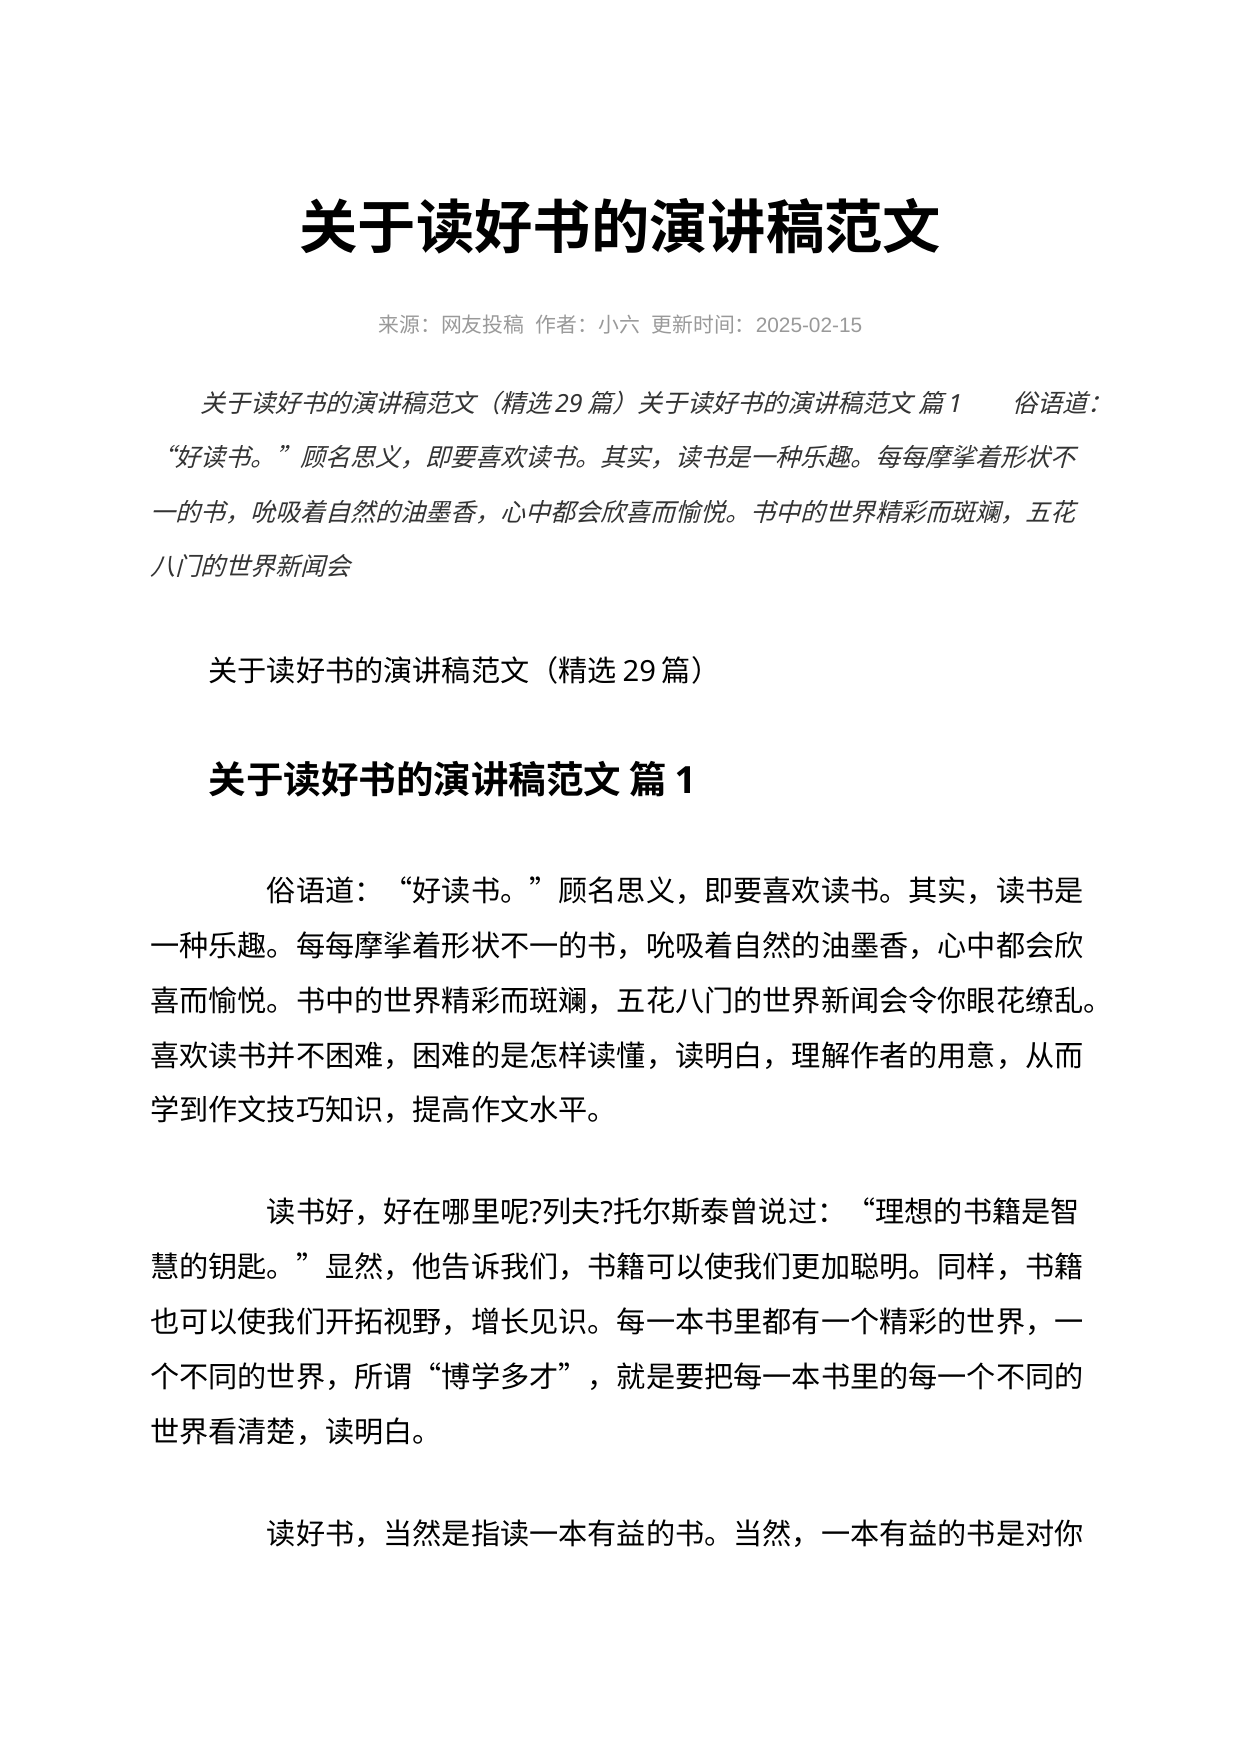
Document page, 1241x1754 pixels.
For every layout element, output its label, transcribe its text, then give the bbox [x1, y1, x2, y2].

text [150, 1510, 1090, 1552]
text 读书好，好在哪里呢?列夫?托尔斯泰曾说过：“理想的书籍是智慧的钥匙。”显然，他告诉我们，书籍可以使我们更加聪明。同样，书籍也可以使我们开拓视野，增长见识。每一本书里都有一个精彩的世界，一个不同的世界，所谓“博学多才”，就是要把每一本书里的每一个不同的世界看清楚，读明白。 [150, 1189, 1090, 1451]
subtitle 关于读好书的演讲稿范文 [150, 181, 1090, 266]
text 来源：网友投稿 作者：小六 更新时间：2025-02-15 [150, 313, 1090, 337]
text 关于读好书的演讲稿范文 篇1 [150, 750, 1090, 804]
text 关于读好书的演讲稿范文（精选29篇）关于读好书的演讲稿范文 篇1 俗语道：“好读书。”顾名思义，即要喜欢读书。其实，读书是一种乐趣。每每摩挲着形状不一的书，吮吸着自然的油墨香，心中都会欣喜而愉悦。书中的世界精彩而斑斓，五花八门的世界新闻会 [150, 383, 1090, 583]
text 俗语道：“好读书。”顾名思义，即要喜欢读书。其实，读书是一种乐趣。每每摩挲着形状不一的书，吮吸着自然的油墨香，心中都会欣喜而愉悦。书中的世界精彩而斑斓，五花八门的世界新闻会令你眼花缭乱。喜欢读书并不困难，困难的是怎样读懂，读明白，理解作者的用意，从而学到作文技巧知识，提高作文水平。 [150, 867, 1090, 1129]
text 关于读好书的演讲稿范文（精选29篇） [150, 648, 1090, 690]
